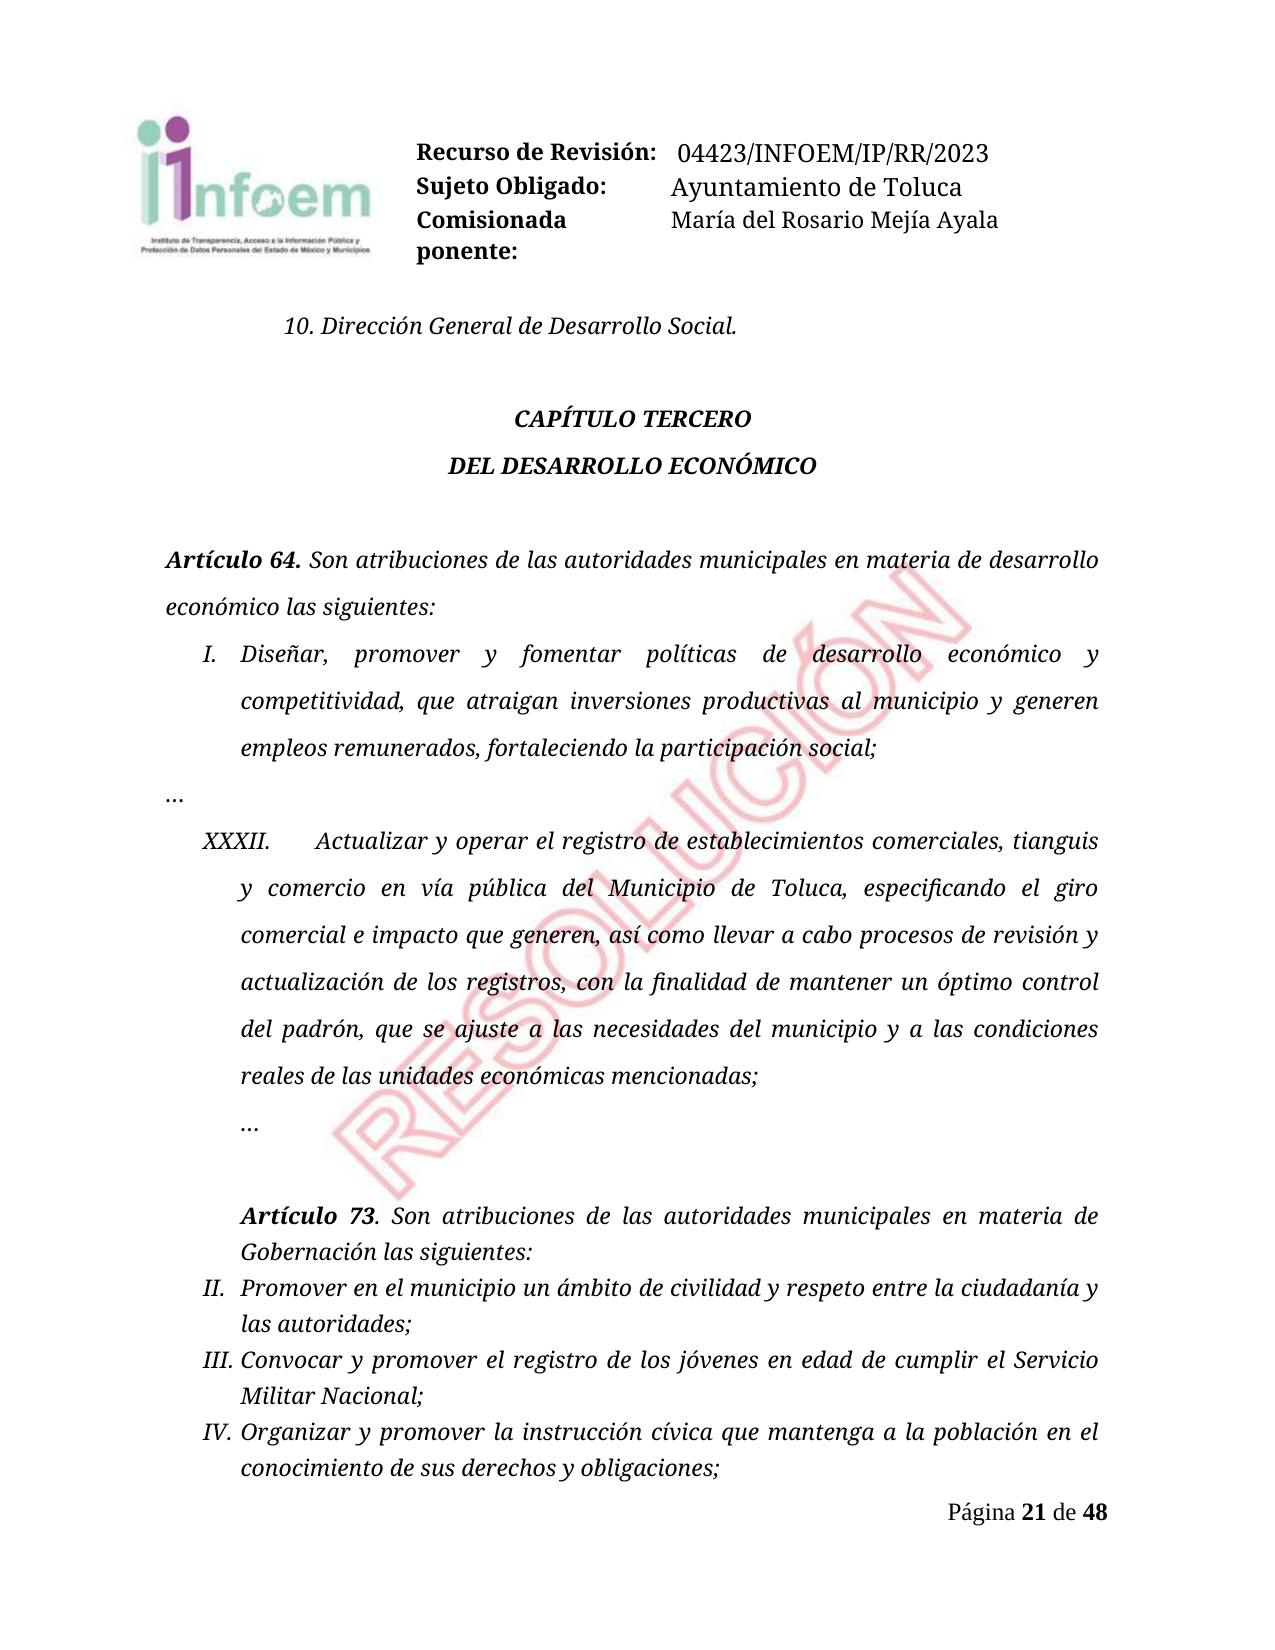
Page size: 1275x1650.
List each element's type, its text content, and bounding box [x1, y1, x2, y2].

text 10. Dirección General de Desarrollo Social. [283, 309, 1102, 341]
list Actualizar y operar el registro de establecimientos comerciales, tianguis y comercio en vía pública del Municipio de Toluca, especificando el giro comercial e impacto que generen, así como llevar a cabo procesos de revisión y actualización de los registros, con la finalidad de mantener un óptimo control del padrón, que se ajuste a las necesidades del municipio y a las condiciones reales de las unidades económicas mencionadas; [203, 825, 1102, 1091]
text Artículo 73. Son atribuciones de las autoridades municipales en materia de Gobernación las siguientes: [240, 1200, 1102, 1267]
picture [22, 58, 1251, 1650]
list Promover en el municipio un ámbito de civilidad y respeto entre la ciudadanía y las autoridades; [203, 1272, 1102, 1339]
text … [165, 778, 1102, 809]
text CAPÍTULO TERCERO [165, 403, 1102, 434]
list Convocar y promover el registro de los jóvenes en edad de cumplir el Servicio Militar Nacional; [203, 1344, 1102, 1411]
text DEL DESARROLLO ECONÓMICO [165, 450, 1102, 481]
text … [240, 1106, 1102, 1138]
list Organizar y promover la instrucción cívica que mantenga a la población en el conocimiento de sus derechos y obligaciones; [203, 1416, 1102, 1483]
list Diseñar, promover y fomentar políticas de desarrollo económico y competitividad, que atraigan inversiones productivas al municipio y generen empleos remunerados, fortaleciendo la participación social; [203, 638, 1102, 763]
text Artículo 64. Son atribuciones de las autoridades municipales en materia de desarrollo económico las siguientes: [165, 544, 1102, 622]
